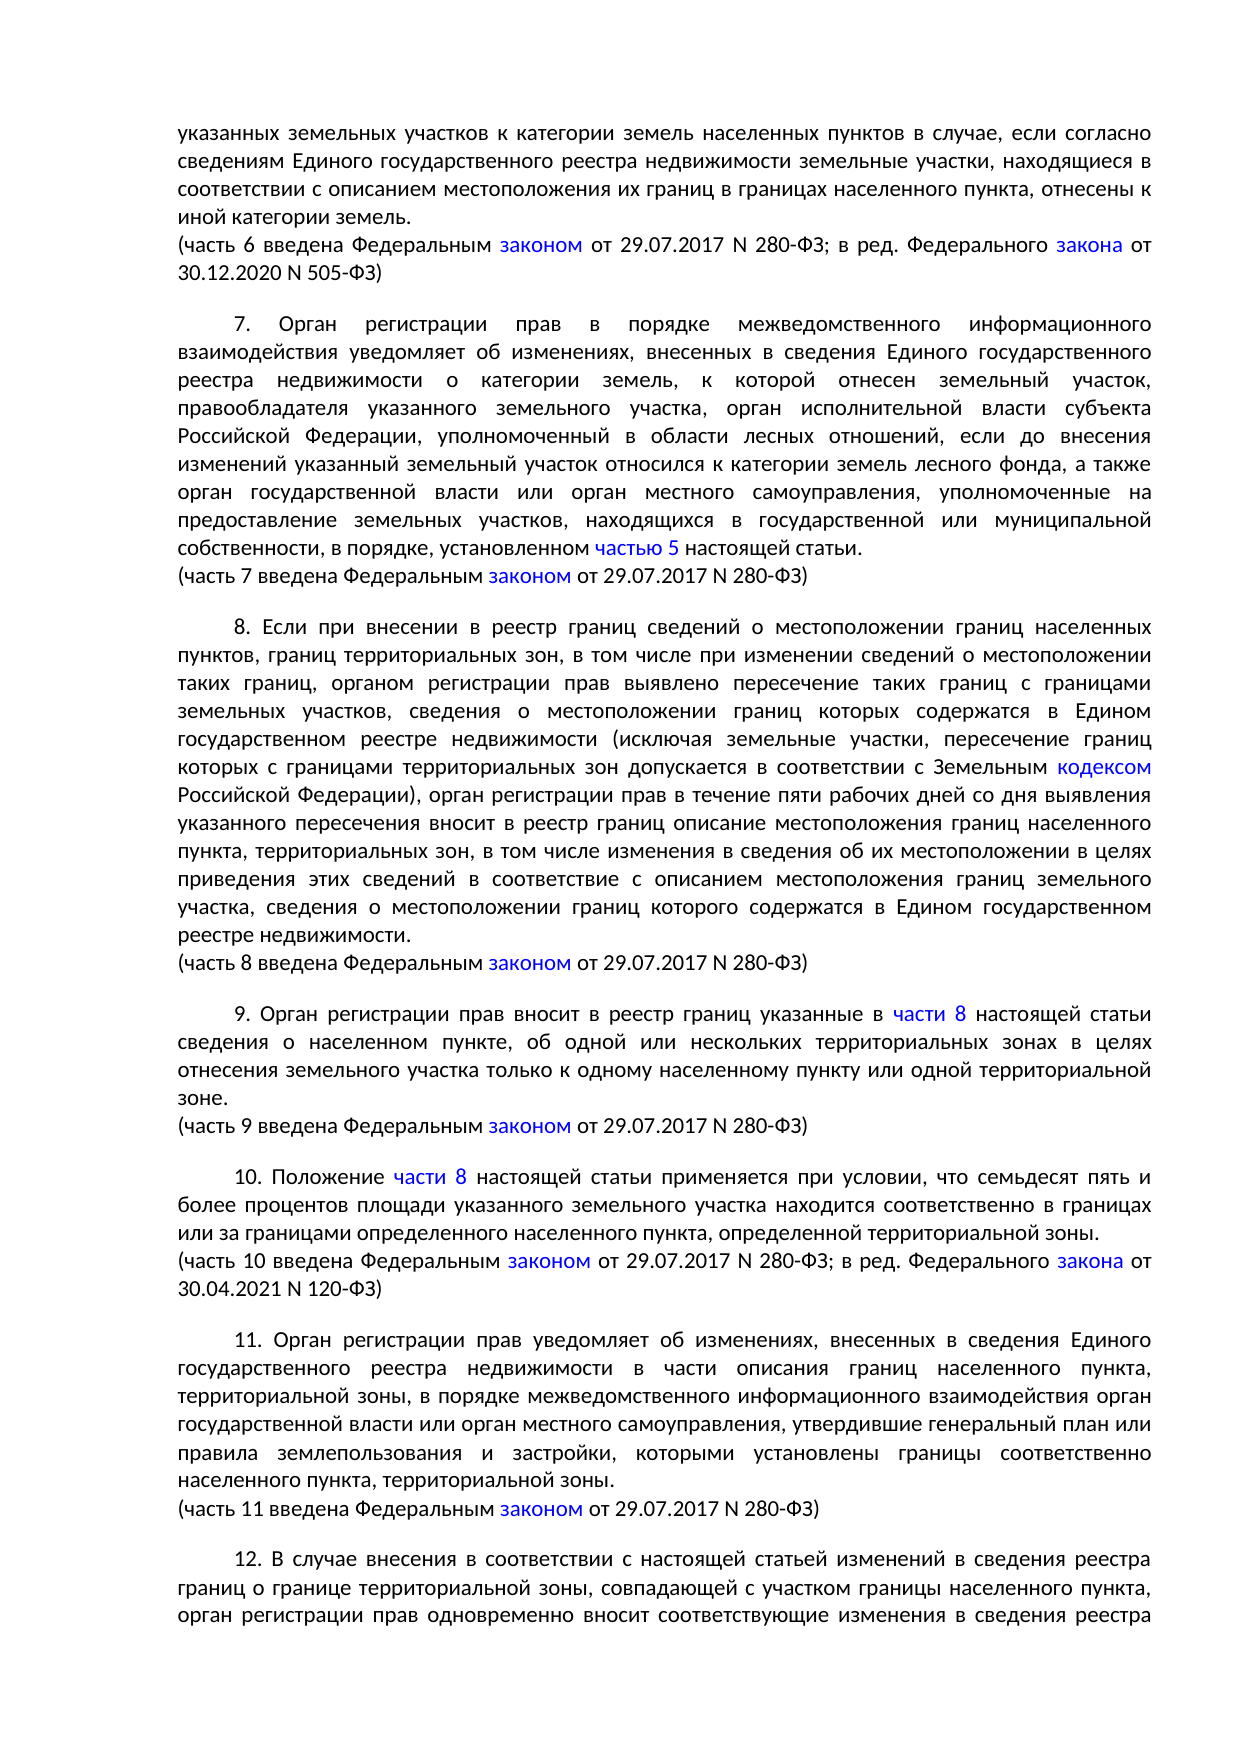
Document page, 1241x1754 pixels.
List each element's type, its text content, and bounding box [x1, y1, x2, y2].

text 9. Орган регистрации прав вносит в реестр границ указанные в части 8 настоящей статьи сведения о населенном пункте, об одной или нескольких территориальных зонах в целях отнесения земельного участка только к одному населенному пункту или одной территориальной зоне. [177, 999, 1152, 1112]
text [177, 1544, 1152, 1629]
text (часть 10 введена Федеральным законом от 29.07.2017 N 280-ФЗ; в ред. Федерального закона от 30.04.2021 N 120-ФЗ) [177, 1247, 1152, 1303]
text 11. Орган регистрации прав уведомляет об изменениях, внесенных в сведения Единого государственного реестра недвижимости в части описания границ населенного пункта, территориальной зоны, в порядке межведомственного информационного взаимодействия орган государственной власти или орган местного самоуправления, утвердившие генеральный план или правила землепользования и застройки, которыми установлены границы соответственно населенного пункта, территориальной зоны. [177, 1326, 1152, 1494]
text (часть 11 введена Федеральным законом от 29.07.2017 N 280-ФЗ) [177, 1494, 1152, 1522]
text (часть 8 введена Федеральным законом от 29.07.2017 N 280-ФЗ) [177, 948, 1152, 977]
text 7. Орган регистрации прав в порядке межведомственного информационного взаимодействия уведомляет об изменениях, внесенных в сведения Единого государственного реестра недвижимости о категории земель, к которой отнесен земельный участок, правообладателя указанного земельного участка, орган исполнительной власти субъекта Российской Федерации, уполномоченный в области лесных отношений, если до внесения изменений указанный земельный участок относился к категории земель лесного фонда, а также орган государственной власти или орган местного самоуправления, уполномоченные на предоставление земельных участков, находящихся в государственной или муниципальной собственности, в порядке, установленном частью 5 настоящей статьи. [177, 309, 1152, 561]
text 8. Если при внесении в реестр границ сведений о местоположении границ населенных пунктов, границ территориальных зон, в том числе при изменении сведений о местоположении таких границ, органом регистрации прав выявлено пересечение таких границ с границами земельных участков, сведения о местоположении границ которых содержатся в Едином государственном реестре недвижимости (исключая земельные участки, пересечение границ которых с границами территориальных зон допускается в соответствии с Земельным кодексом Российской Федерации), орган регистрации прав в течение пяти рабочих дней со дня выявления указанного пересечения вносит в реестр границ описание местоположения границ населенного пункта, территориальных зон, в том числе изменения в сведения об их местоположении в целях приведения этих сведений в соответствие с описанием местоположения границ земельного участка, сведения о местоположении границ которого содержатся в Едином государственном реестре недвижимости. [177, 612, 1152, 948]
text (часть 6 введена Федеральным законом от 29.07.2017 N 280-ФЗ; в ред. Федерального закона от 30.12.2020 N 505-ФЗ) [177, 230, 1152, 286]
text (часть 9 введена Федеральным законом от 29.07.2017 N 280-ФЗ) [177, 1112, 1152, 1139]
text 10. Положение части 8 настоящей статьи применяется при условии, что семьдесят пять и более процентов площади указанного земельного участка находится соответственно в границах или за границами определенного населенного пункта, определенной территориальной зоны. [177, 1162, 1152, 1247]
text (часть 7 введена Федеральным законом от 29.07.2017 N 280-ФЗ) [177, 561, 1152, 589]
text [177, 118, 1152, 230]
